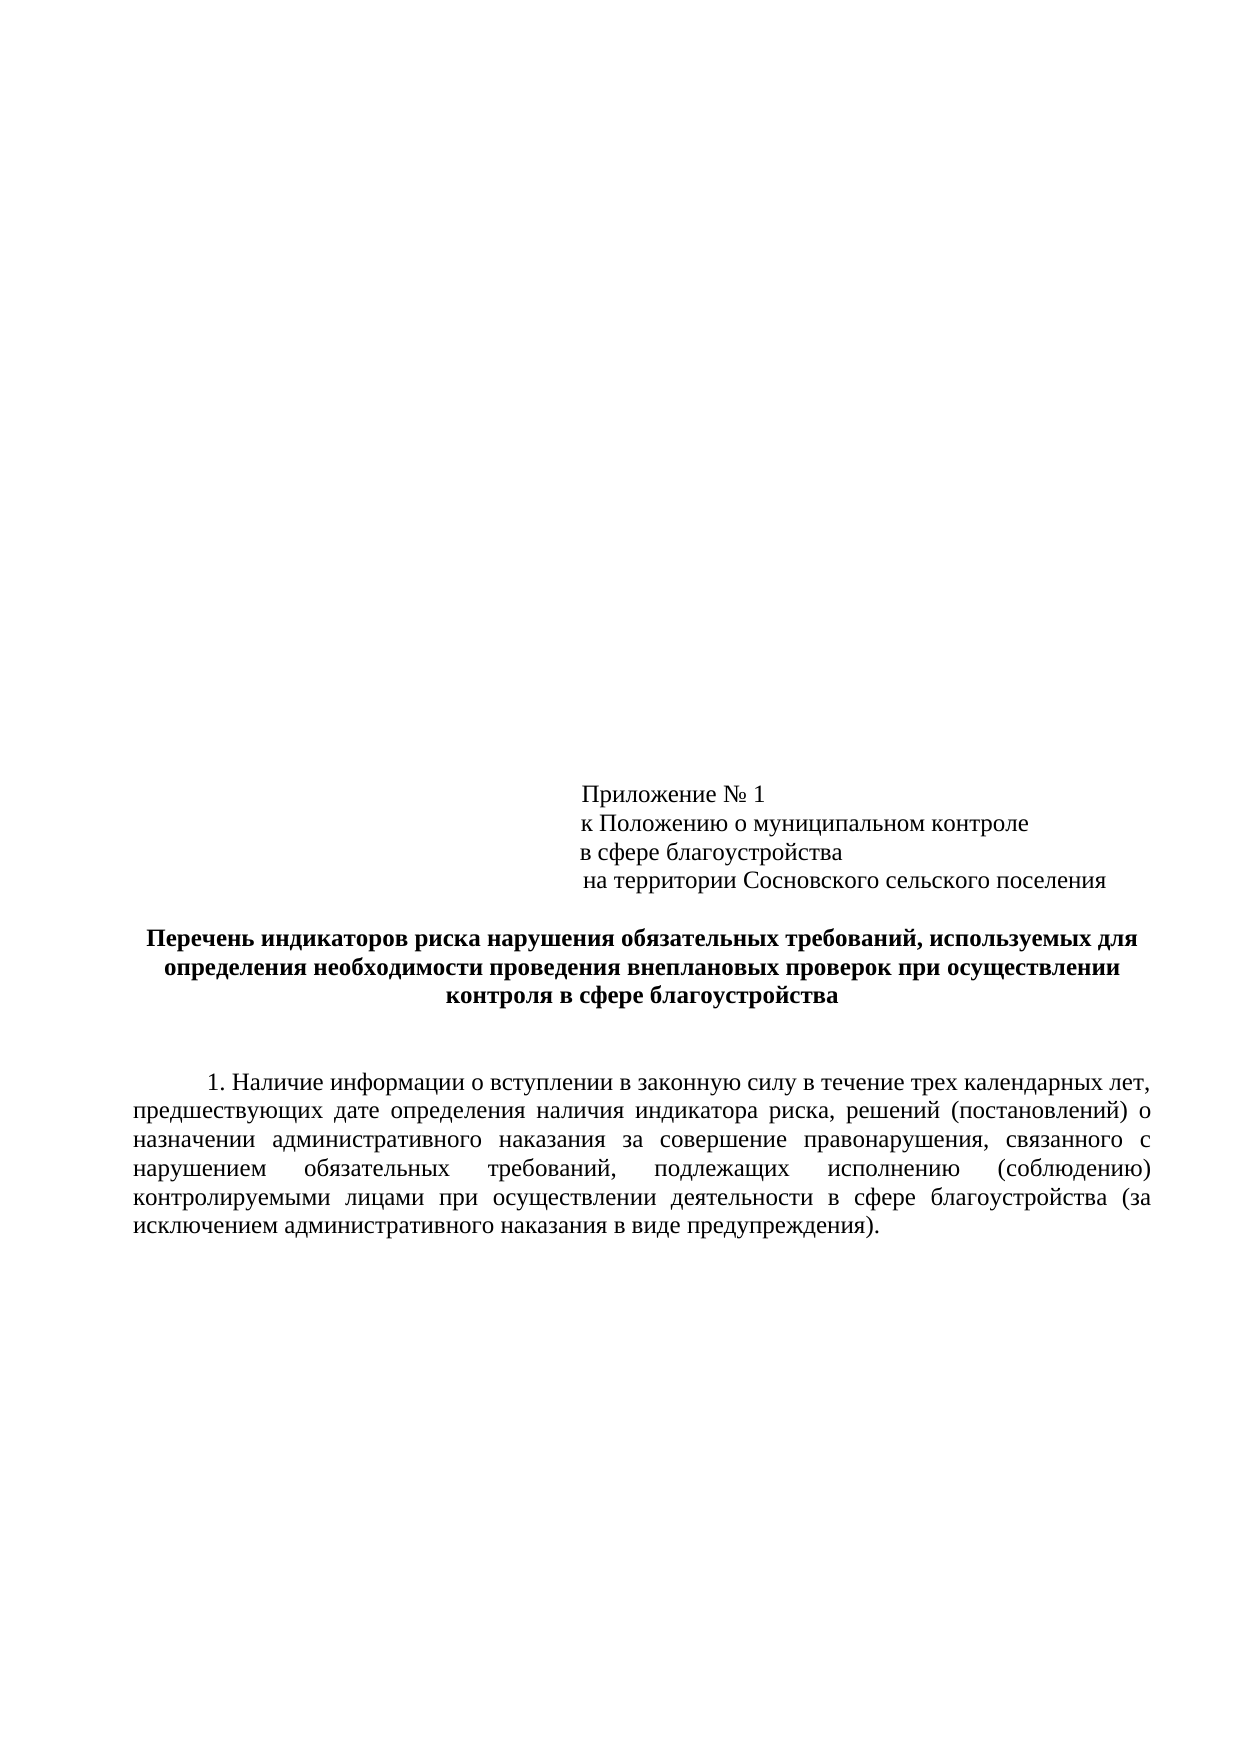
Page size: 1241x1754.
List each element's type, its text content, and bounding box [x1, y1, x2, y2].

text 1. Наличие информации о вступлении в законную силу в течение трех календарных лет, предшествующих дате определения наличия индикатора риска, решений (постановлений) о назначении административного наказания за совершение правонарушения, связанного с нарушением обязательных требований, подлежащих исполнению (соблюдению) контролируемыми лицами при осуществлении деятельности в сфере благоустройства (за исключением административного наказания в виде предупреждения). [133, 1067, 1152, 1239]
text на территории Сосновского сельского поселения [133, 866, 1152, 894]
text к Положению о муниципальном контроле [133, 808, 1152, 837]
text Перечень индикаторов риска нарушения обязательных требований, используемых для определения необходимости проведения внеплановых проверок при осуществлении контроля в сфере благоустройства [133, 923, 1152, 1009]
text Приложение № 1 [133, 779, 1152, 808]
text в сфере благоустройства [133, 837, 1152, 866]
